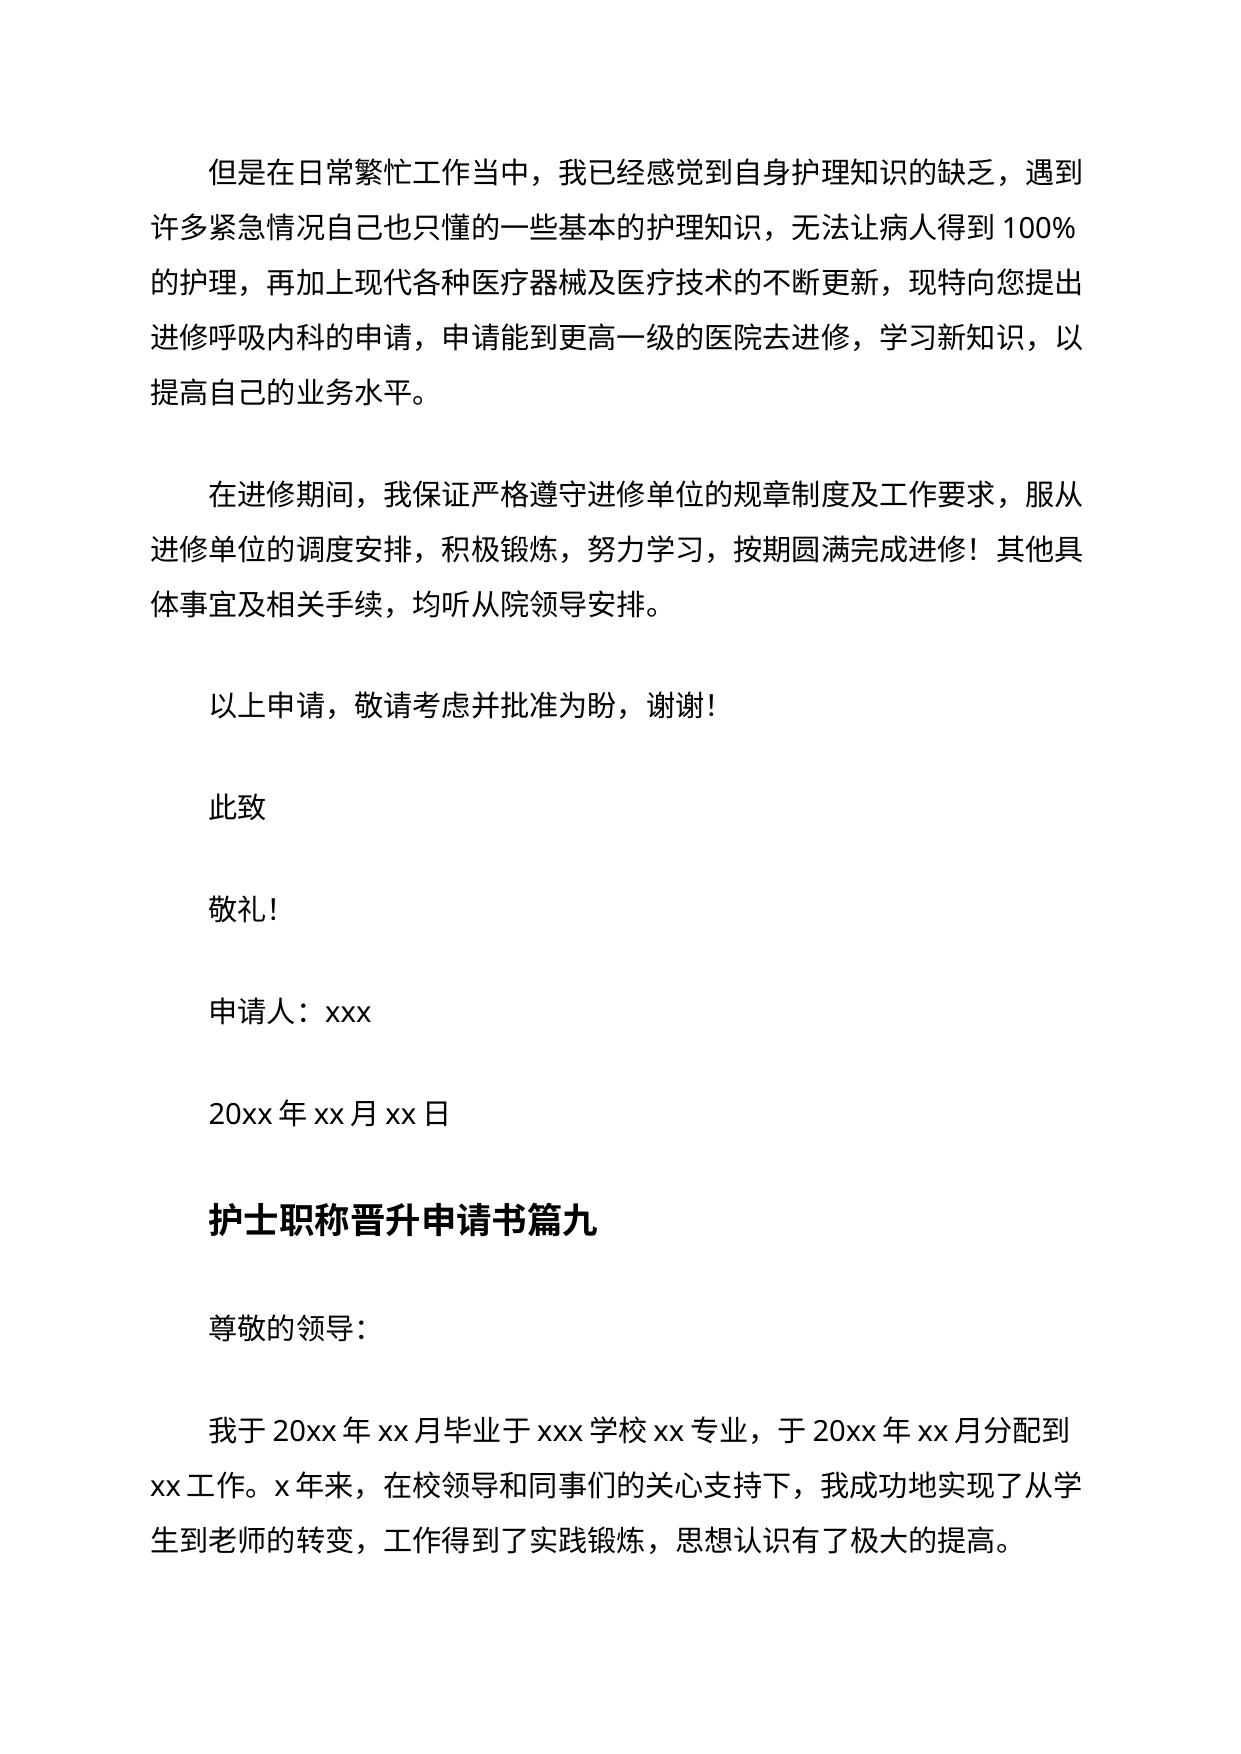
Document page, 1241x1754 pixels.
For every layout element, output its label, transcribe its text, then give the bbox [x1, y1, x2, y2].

text 在进修期间，我保证严格遵守进修单位的规章制度及工作要求，服从进修单位的调度安排，积极锻炼，努力学习，按期圆满完成进修！其他具体事宜及相关手续，均听从院领导安排。 [150, 471, 1090, 623]
text 申请人：xxx [150, 988, 1090, 1031]
text 20xx年xx月xx日 [150, 1090, 1090, 1133]
text 尊敬的领导： [150, 1306, 1090, 1348]
text 护士职称晋升申请书篇九 [150, 1192, 1090, 1243]
text 以上申请，敬请考虑并批准为盼，谢谢！ [150, 683, 1090, 725]
text 我于20xx年xx月毕业于xxx学校xx专业，于20xx年xx月分配到xx工作。x年来，在校领导和同事们的关心支持下，我成功地实现了从学生到老师的转变，工作得到了实践锻炼，思想认识有了极大的提高。 [150, 1407, 1090, 1560]
text 但是在日常繁忙工作当中，我已经感觉到自身护理知识的缺乏，遇到许多紧急情况自己也只懂的一些基本的护理知识，无法让病人得到100%的护理，再加上现代各种医疗器械及医疗技术的不断更新，现特向您提出进修呼吸内科的申请，申请能到更高一级的医院去进修，学习新知识，以提高自己的业务水平。 [150, 150, 1090, 412]
text 此致 [150, 785, 1090, 827]
text 敬礼！ [150, 887, 1090, 929]
